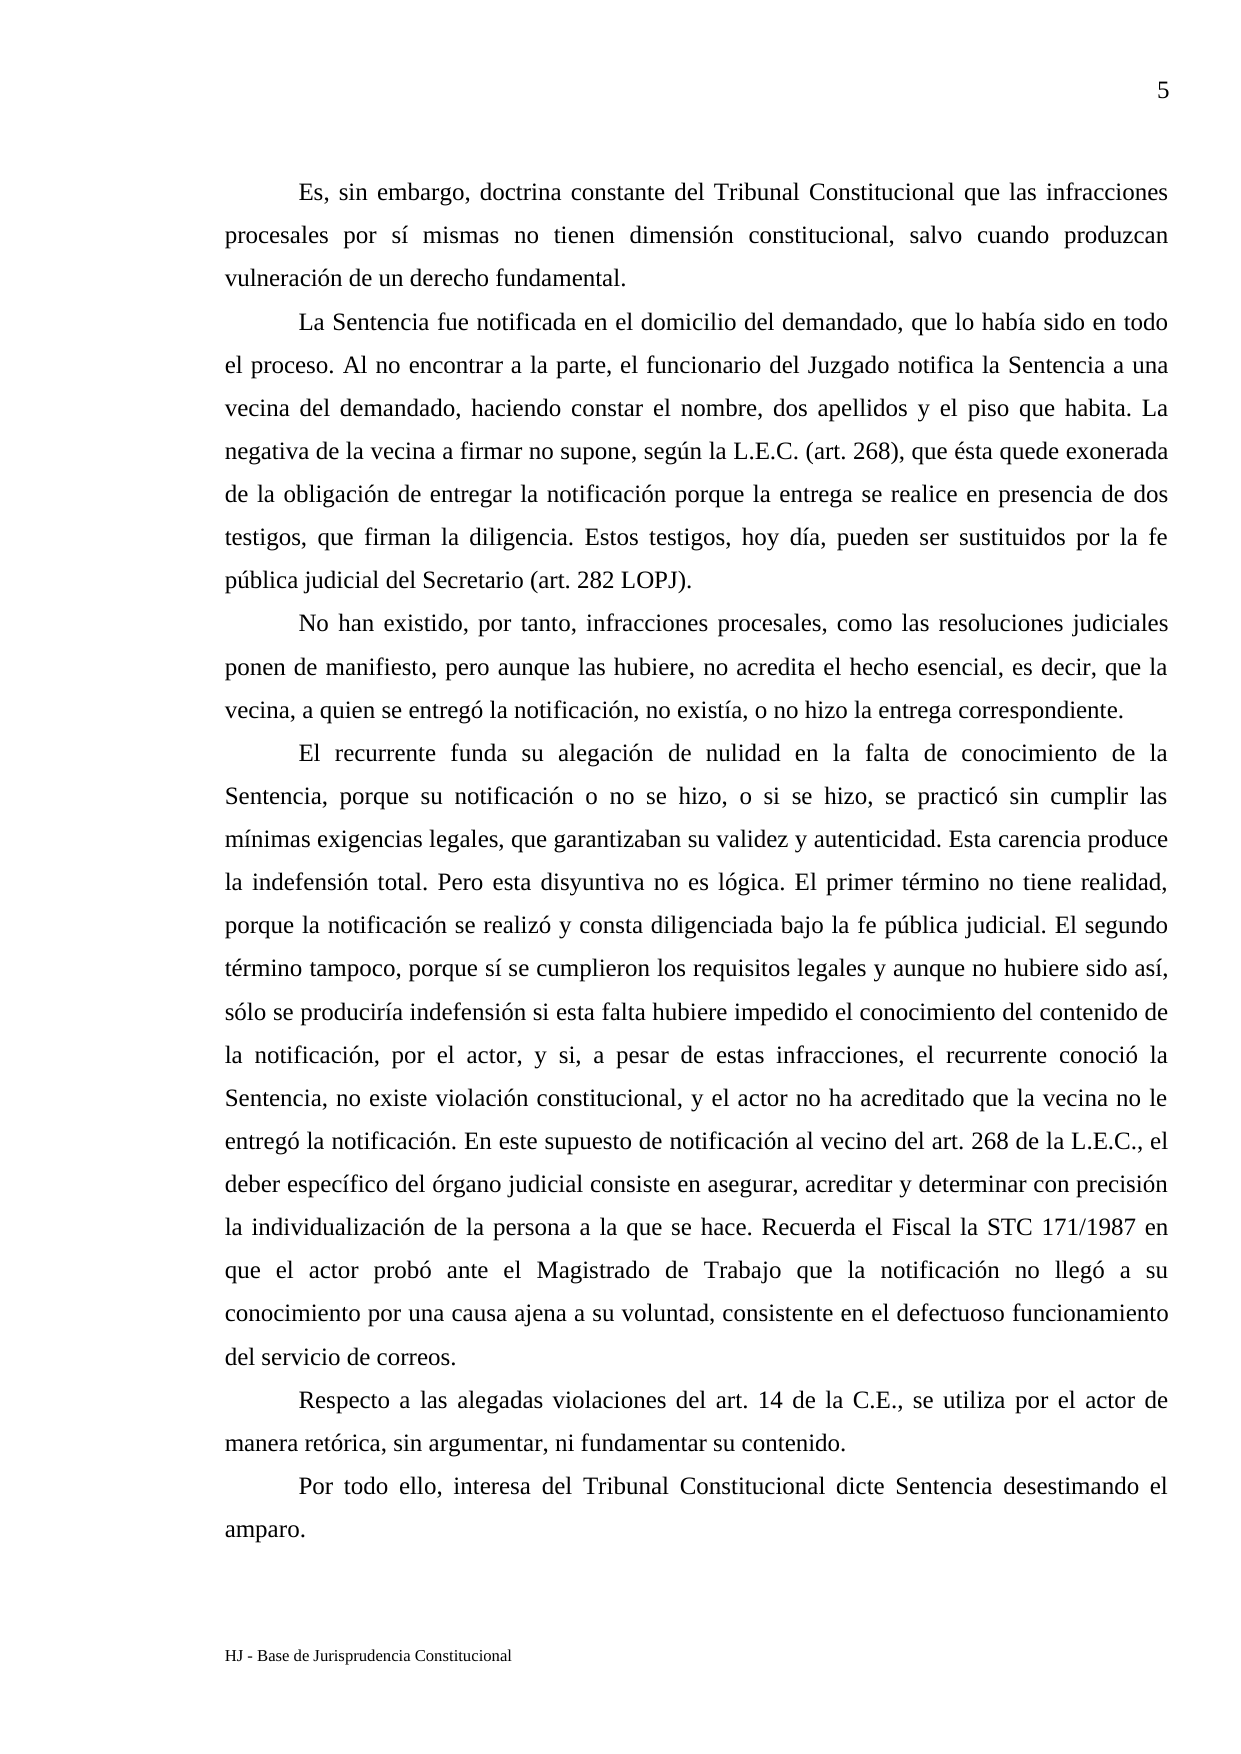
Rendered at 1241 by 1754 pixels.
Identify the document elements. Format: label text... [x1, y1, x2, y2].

text Es, sin embargo, doctrina constante del Tribunal Constitucional que las infracciones procesales por sí mismas no tienen dimensión constitucional, salvo cuando produzcan vulneración de un derecho fundamental. [224, 177, 1169, 292]
text La Sentencia fue notificada en el domicilio del demandado, que lo había sido en todo el proceso. Al no encontrar a la parte, el funcionario del Juzgado notifica la Sentencia a una vecina del demandado, haciendo constar el nombre, dos apellidos y el piso que habita. La negativa de la vecina a firmar no supone, según la L.E.C. (art. 268), que ésta quede exonerada de la obligación de entregar la notificación porque la entrega se realice en presencia de dos testigos, que firman la diligencia. Estos testigos, hoy día, pueden ser sustituidos por la fe pública judicial del Secretario (art. 282 LOPJ). [224, 307, 1169, 594]
text No han existido, por tanto, infracciones procesales, como las resoluciones judiciales ponen de manifiesto, pero aunque las hubiere, no acredita el hecho esencial, es decir, que la vecina, a quien se entregó la notificación, no existía, o no hizo la entrega correspondiente. [224, 608, 1169, 723]
text El recurrente funda su alegación de nulidad en la falta de conocimiento de la Sentencia, porque su notificación o no se hizo, o si se hizo, se practicó sin cumplir las mínimas exigencias legales, que garantizaban su validez y autenticidad. Esta carencia produce la indefensión total. Pero esta disyuntiva no es lógica. El primer término no tiene realidad, porque la notificación se realizó y consta diligenciada bajo la fe pública judicial. El segundo término tampoco, porque sí se cumplieron los requisitos legales y aunque no hubiere sido así, sólo se produciría indefensión si esta falta hubiere impedido el conocimiento del contenido de la notificación, por el actor, y si, a pesar de estas infracciones, el recurrente conoció la Sentencia, no existe violación constitucional, y el actor no ha acreditado que la vecina no le entregó la notificación. En este supuesto de notificación al vecino del art. 268 de la L.E.C., el deber específico del órgano judicial consiste en asegurar, acreditar y determinar con precisión la individualización de la persona a la que se hace. Recuerda el Fiscal la STC 171/1987 en que el actor probó ante el Magistrado de Trabajo que la notificación no llegó a su conocimiento por una causa ajena a su voluntad, consistente en el defectuoso funcionamiento del servicio de correos. [224, 738, 1169, 1370]
text Respecto a las alegadas violaciones del art. 14 de la C.E., se utiliza por el actor de manera retórica, sin argumentar, ni fundamentar su contenido. [224, 1385, 1169, 1457]
text Por todo ello, interesa del Tribunal Constitucional dicte Sentencia desestimando el amparo. [224, 1471, 1169, 1543]
